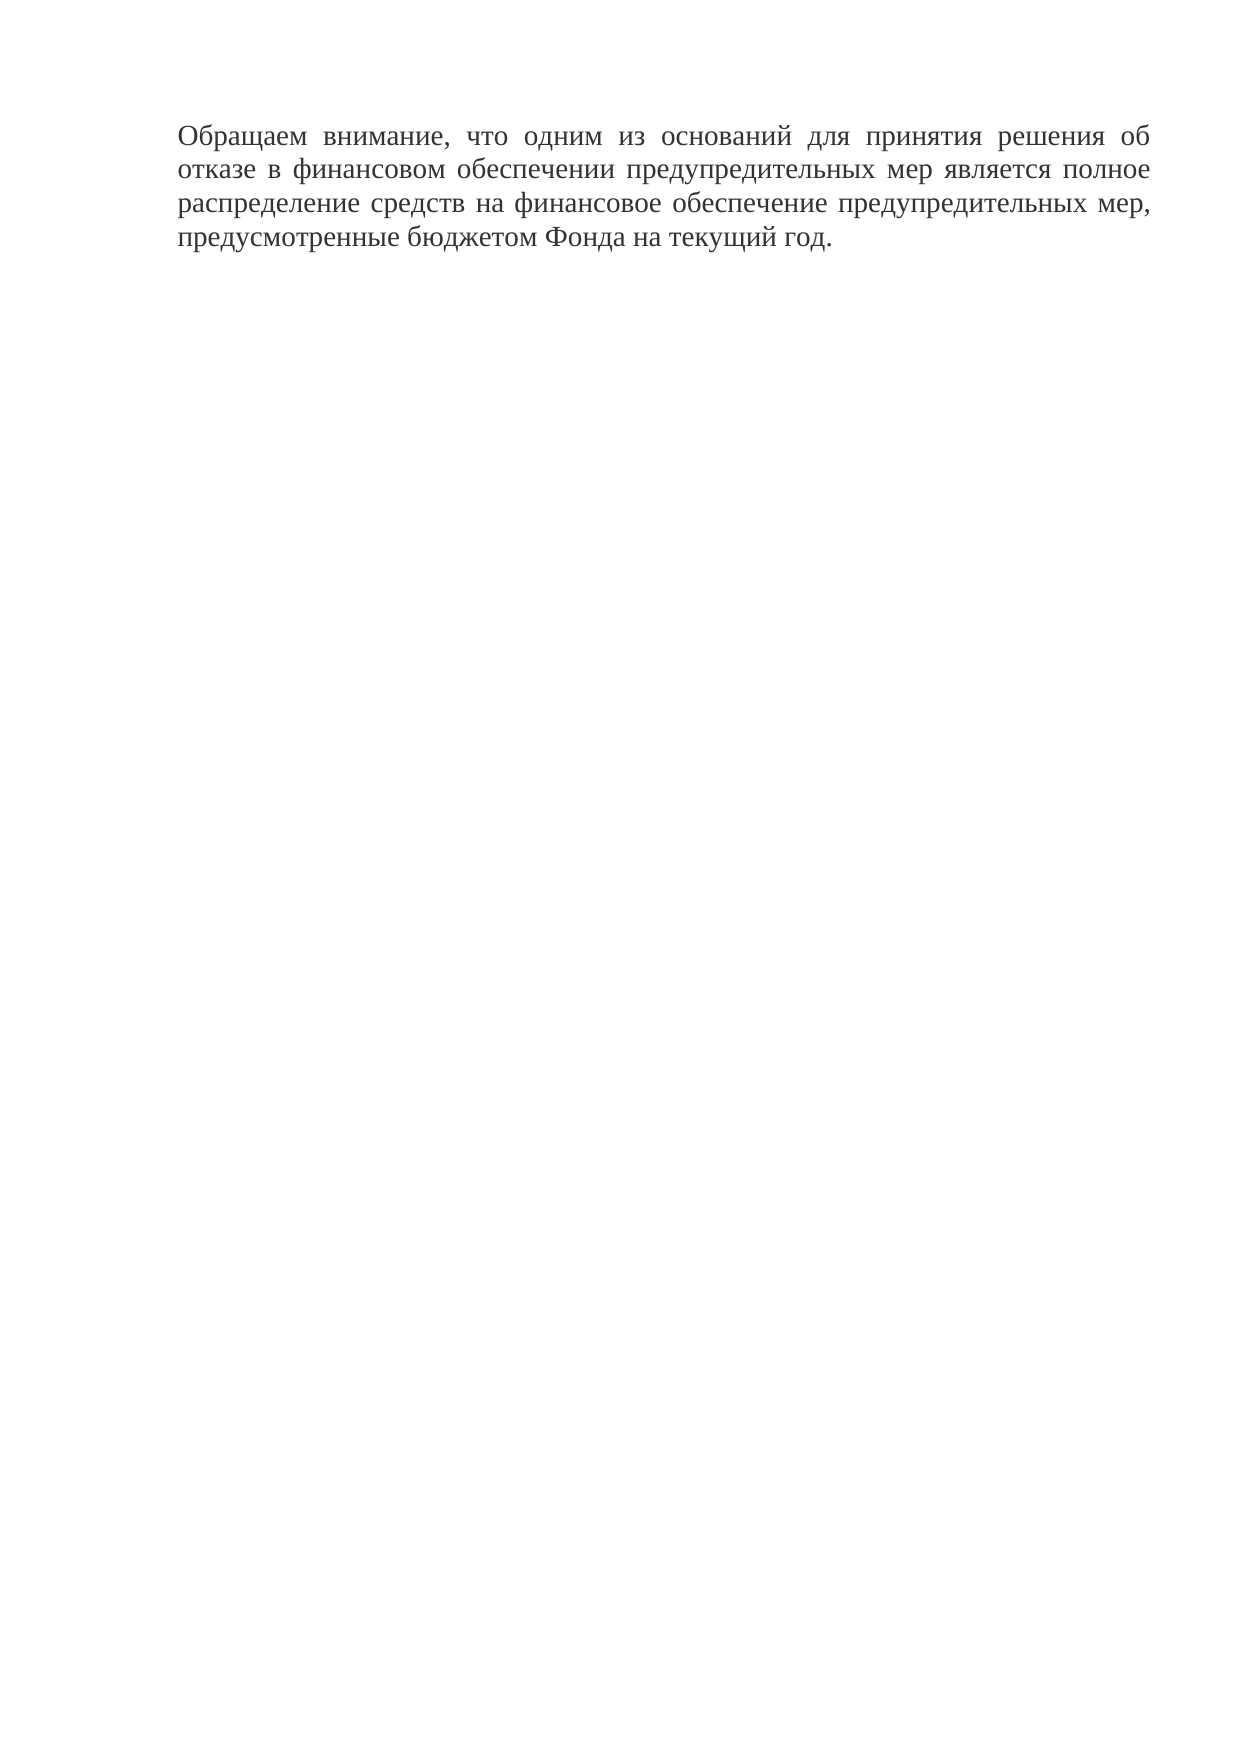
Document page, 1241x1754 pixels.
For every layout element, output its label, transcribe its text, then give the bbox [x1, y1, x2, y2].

text Обращаем внимание, что одним из оснований для принятия решения об отказе в финансовом обеспечении предупредительных мер является полное распределение средств на финансовое обеспечение предупредительных мер, предусмотренные бюджетом Фонда на текущий год. [177, 118, 1152, 252]
